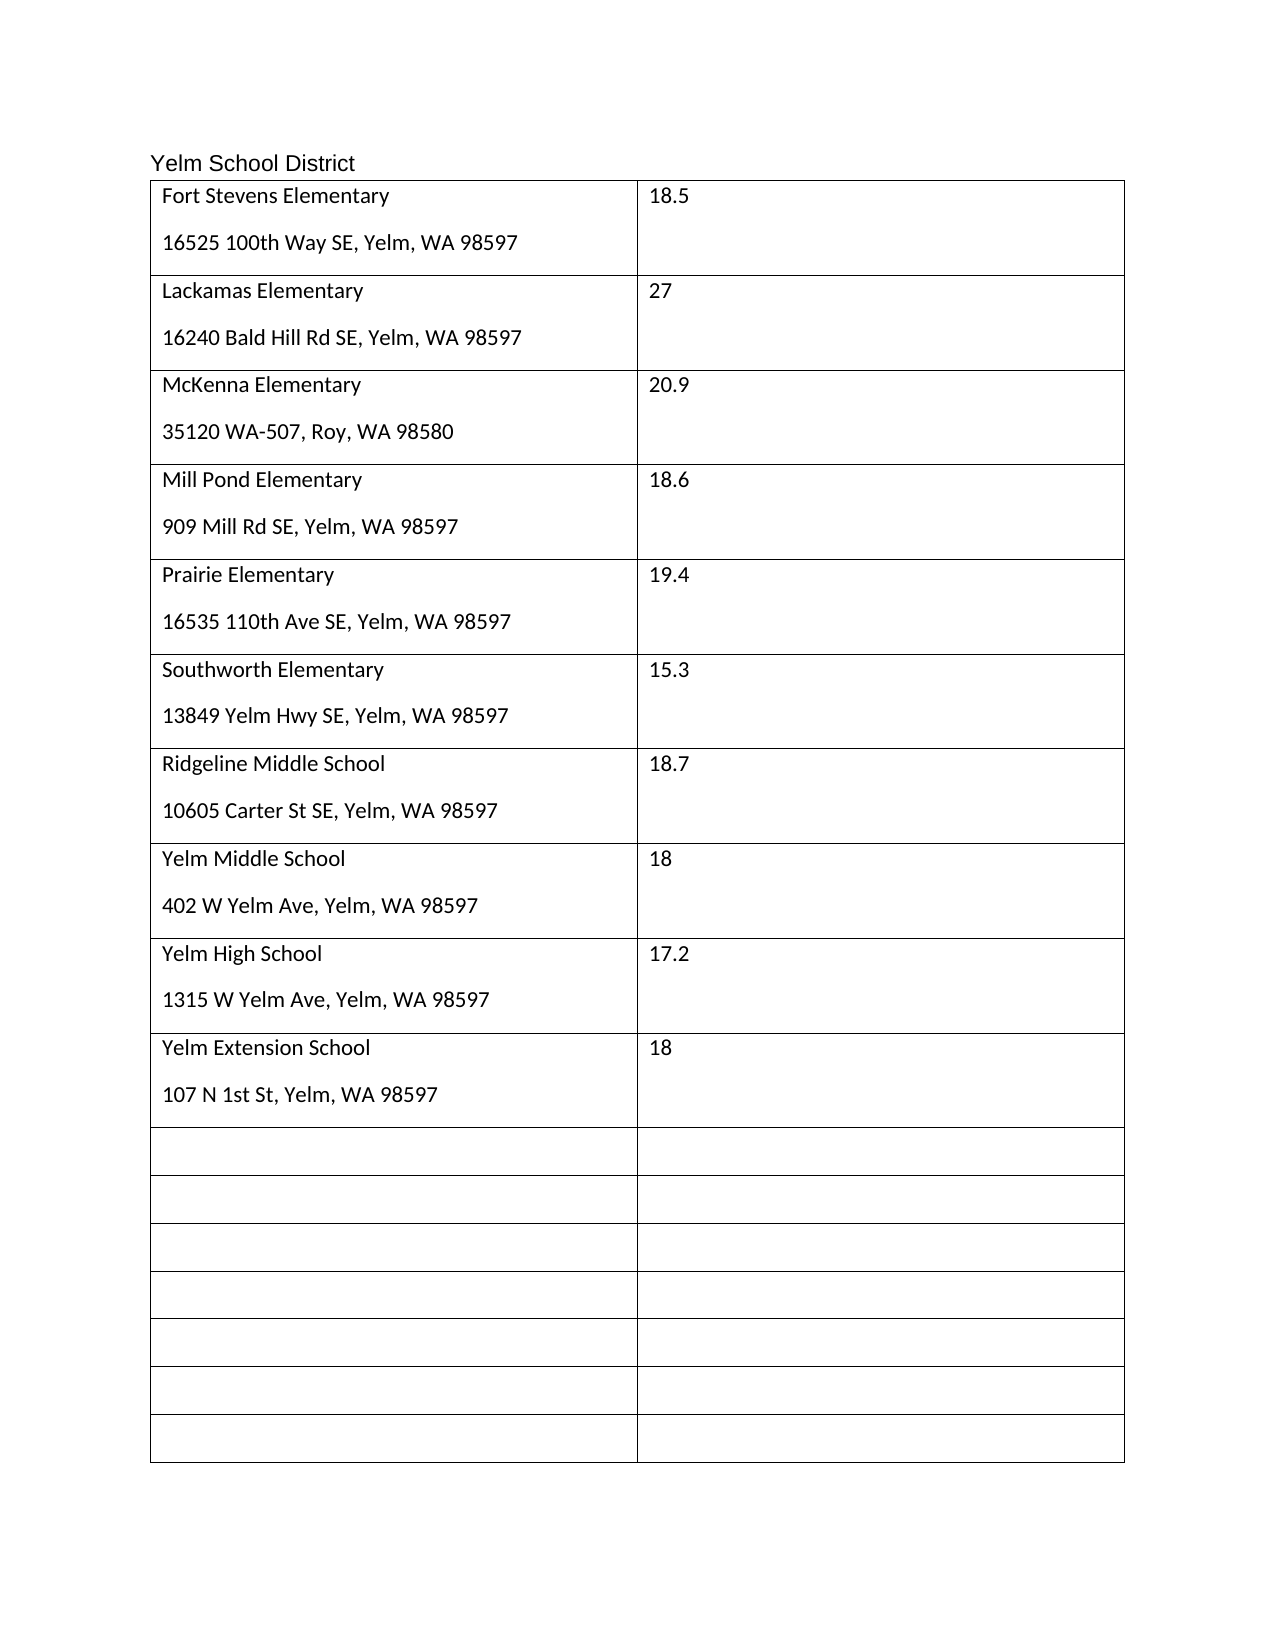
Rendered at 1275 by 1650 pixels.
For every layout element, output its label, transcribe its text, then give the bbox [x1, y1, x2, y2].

table_cell McKenna Elementary 35120 WA-507, Roy, WA 98580 [151, 371, 637, 464]
table_cell 17.2 [638, 939, 1124, 1032]
table_cell Prairie Elementary 16535 110th Ave SE, Yelm, WA 98597 [151, 560, 637, 654]
table_cell [638, 1319, 1124, 1366]
text Yelm School District [150, 150, 1125, 176]
table_cell Yelm Extension School 107 N 1st St, Yelm, WA 98597 [151, 1034, 637, 1127]
table_cell Mill Pond Elementary 909 Mill Rd SE, Yelm, WA 98597 [151, 465, 637, 559]
table_cell 18 [638, 1034, 1124, 1127]
table_cell Yelm Middle School 402 W Yelm Ave, Yelm, WA 98597 [151, 844, 637, 938]
table_cell [151, 1128, 637, 1175]
table_cell [151, 1176, 637, 1223]
table_cell 18.6 [638, 465, 1124, 559]
table_cell [638, 1176, 1124, 1223]
table_header Fort Stevens Elementary 16525 100th Way SE, Yelm, WA 98597 [151, 181, 637, 275]
table_cell 18.7 [638, 749, 1124, 843]
table_cell [638, 1224, 1124, 1271]
table_cell 18 [638, 844, 1124, 938]
table_header 18.5 [638, 181, 1124, 275]
table_cell 15.3 [638, 655, 1124, 748]
table_cell [151, 1319, 637, 1366]
table_cell Lackamas Elementary 16240 Bald Hill Rd SE, Yelm, WA 98597 [151, 276, 637, 369]
table_cell [151, 1224, 637, 1271]
table_cell 27 [638, 276, 1124, 369]
table_cell 20.9 [638, 371, 1124, 464]
table_cell [638, 1128, 1124, 1175]
table_cell [151, 1272, 637, 1318]
table_cell 19.4 [638, 560, 1124, 654]
table_cell Southworth Elementary 13849 Yelm Hwy SE, Yelm, WA 98597 [151, 655, 637, 748]
table_cell [151, 1415, 637, 1462]
table_cell Ridgeline Middle School 10605 Carter St SE, Yelm, WA 98597 [151, 749, 637, 843]
table_cell [638, 1415, 1124, 1462]
table_cell [638, 1272, 1124, 1318]
table_cell Yelm High School 1315 W Yelm Ave, Yelm, WA 98597 [151, 939, 637, 1032]
table_cell [151, 1367, 637, 1414]
table_cell [638, 1367, 1124, 1414]
